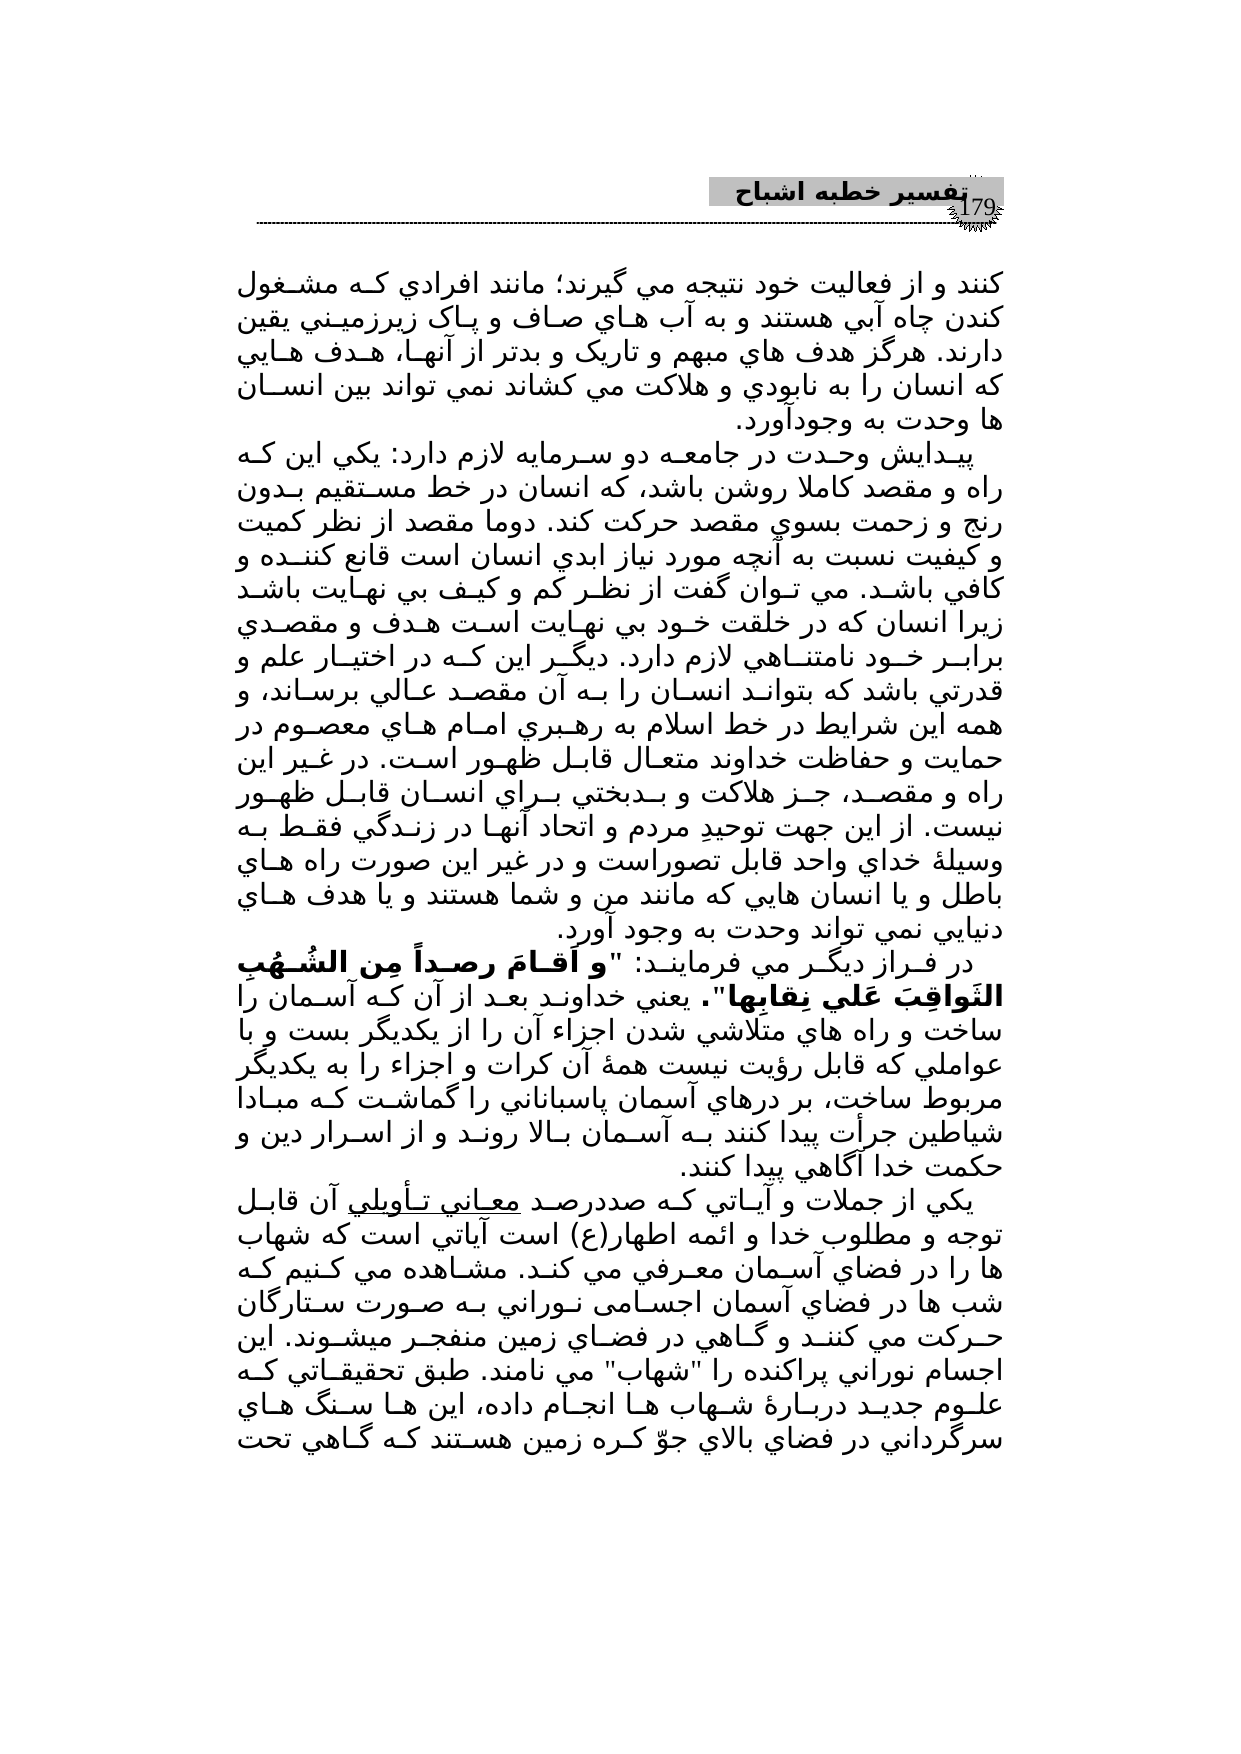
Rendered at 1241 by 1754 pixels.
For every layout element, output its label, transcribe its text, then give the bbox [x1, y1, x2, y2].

text در فراز ديگر مي فرمايند: "و اَقامَ رصداً مِن الشُهُبِ الثَواقِبَ عَلي نِقابِها". يعني خداوند بعد از آن که آسمان را ساخت و راه هاي متلاشي شدن اجزاء آن را از يکديگر بست و با عواملي که قابل رؤيت نيست همۀ آن کرات و اجزاء را به يکديگر مربوط ساخت، بر درهاي آسمان پاسباناني را گماشت که مبادا شياطين جرأت پيدا کنند به آسمان بالا روند و از اسرار دين و حکمت خدا آگاهي پيدا کنند. [236, 945, 1004, 1183]
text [236, 1183, 1004, 1455]
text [236, 266, 1004, 436]
text پيدايش وحدت در جامعه دو سرمايه لازم دارد: يکي اين که راه و مقصد کاملا روشن باشد، که انسان در خط مستقيم بدون رنج و زحمت بسوي مقصد حرکت کند. دوما مقصد از نظر کميت و کيفيت نسبت به آنچه مورد نياز ابدي انسان است قانع کننده و کافي باشد. مي توان گفت از نظر کم و کيف بي نهايت باشد زيرا انسان که در خلقت خود بي نهايت است هدف و مقصدي برابر خود نامتناهي لازم دارد. ديگر اين که در اختيار علم و قدرتي باشد که بتواند انسان را به آن مقصد عالي برساند، و همه اين شرايط در خط اسلام به رهبري امام هاي معصوم در حمايت و حفاظت خداوند متعال قابل ظهور است. در غير اين راه و مقصد، جز هلاکت و بدبختي براي انسان قابل ظهور نيست. از اين جهت توحيدِ مردم و اتحاد آنها در زندگي فقط به وسيلۀ خداي واحد قابل تصوراست و در غير اين صورت راه هاي باطل و يا انسان هايي که مانند من و شما هستند و يا هدف هاي دنيايي نمي تواند وحدت به وجود آورد. [236, 436, 1004, 945]
